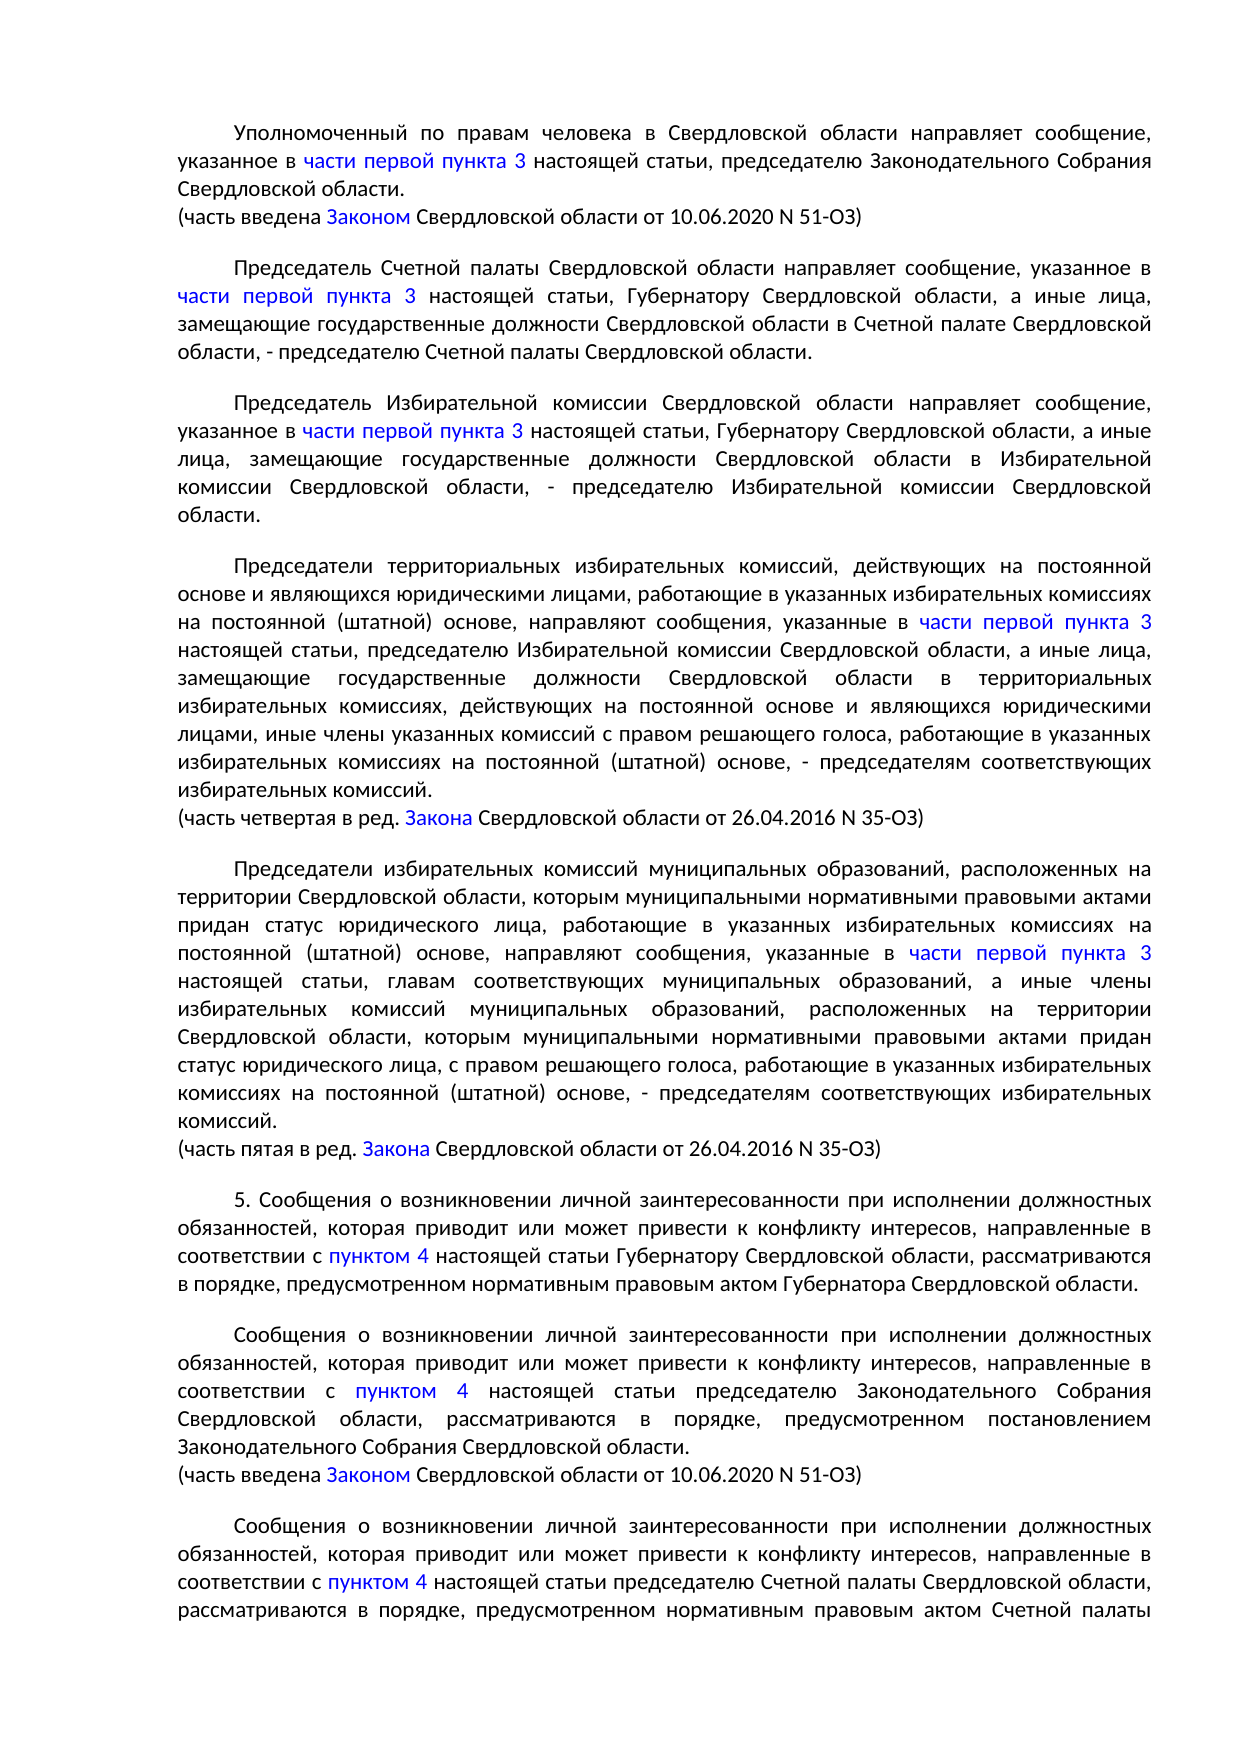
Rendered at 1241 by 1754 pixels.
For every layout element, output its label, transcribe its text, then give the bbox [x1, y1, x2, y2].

text Председатель Счетной палаты Свердловской области направляет сообщение, указанное в части первой пункта 3 настоящей статьи, Губернатору Свердловской области, а иные лица, замещающие государственные должности Свердловской области в Счетной палате Свердловской области, - председателю Счетной палаты Свердловской области. [177, 253, 1152, 365]
text Председатели избирательных комиссий муниципальных образований, расположенных на территории Свердловской области, которым муниципальными нормативными правовыми актами придан статус юридического лица, работающие в указанных избирательных комиссиях на постоянной (штатной) основе, направляют сообщения, указанные в части первой пункта 3 настоящей статьи, главам соответствующих муниципальных образований, а иные члены избирательных комиссий муниципальных образований, расположенных на территории Свердловской области, которым муниципальными нормативными правовыми актами придан статус юридического лица, с правом решающего голоса, работающие в указанных избирательных комиссиях на постоянной (штатной) основе, - председателям соответствующих избирательных комиссий. [177, 854, 1152, 1134]
text Уполномоченный по правам человека в Свердловской области направляет сообщение, указанное в части первой пункта 3 настоящей статьи, председателю Законодательного Собрания Свердловской области. [177, 118, 1152, 202]
text (часть четвертая в ред. Закона Свердловской области от 26.04.2016 N 35-ОЗ) [177, 803, 1152, 831]
text Председатели территориальных избирательных комиссий, действующих на постоянной основе и являющихся юридическими лицами, работающие в указанных избирательных комиссиях на постоянной (штатной) основе, направляют сообщения, указанные в части первой пункта 3 настоящей статьи, председателю Избирательной комиссии Свердловской области, а иные лица, замещающие государственные должности Свердловской области в территориальных избирательных комиссиях, действующих на постоянной основе и являющихся юридическими лицами, иные члены указанных комиссий с правом решающего голоса, работающие в указанных избирательных комиссиях на постоянной (штатной) основе, - председателям соответствующих избирательных комиссий. [177, 551, 1152, 803]
text (часть пятая в ред. Закона Свердловской области от 26.04.2016 N 35-ОЗ) [177, 1134, 1152, 1162]
text (часть введена Законом Свердловской области от 10.06.2020 N 51-ОЗ) [177, 202, 1152, 230]
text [177, 1511, 1152, 1623]
text (часть введена Законом Свердловской области от 10.06.2020 N 51-ОЗ) [177, 1461, 1152, 1488]
text 5. Сообщения о возникновении личной заинтересованности при исполнении должностных обязанностей, которая приводит или может привести к конфликту интересов, направленные в соответствии с пунктом 4 настоящей статьи Губернатору Свердловской области, рассматриваются в порядке, предусмотренном нормативным правовым актом Губернатора Свердловской области. [177, 1185, 1152, 1297]
text Председатель Избирательной комиссии Свердловской области направляет сообщение, указанное в части первой пункта 3 настоящей статьи, Губернатору Свердловской области, а иные лица, замещающие государственные должности Свердловской области в Избирательной комиссии Свердловской области, - председателю Избирательной комиссии Свердловской области. [177, 388, 1152, 528]
text Сообщения о возникновении личной заинтересованности при исполнении должностных обязанностей, которая приводит или может привести к конфликту интересов, направленные в соответствии с пунктом 4 настоящей статьи председателю Законодательного Собрания Свердловской области, рассматриваются в порядке, предусмотренном постановлением Законодательного Собрания Свердловской области. [177, 1320, 1152, 1461]
